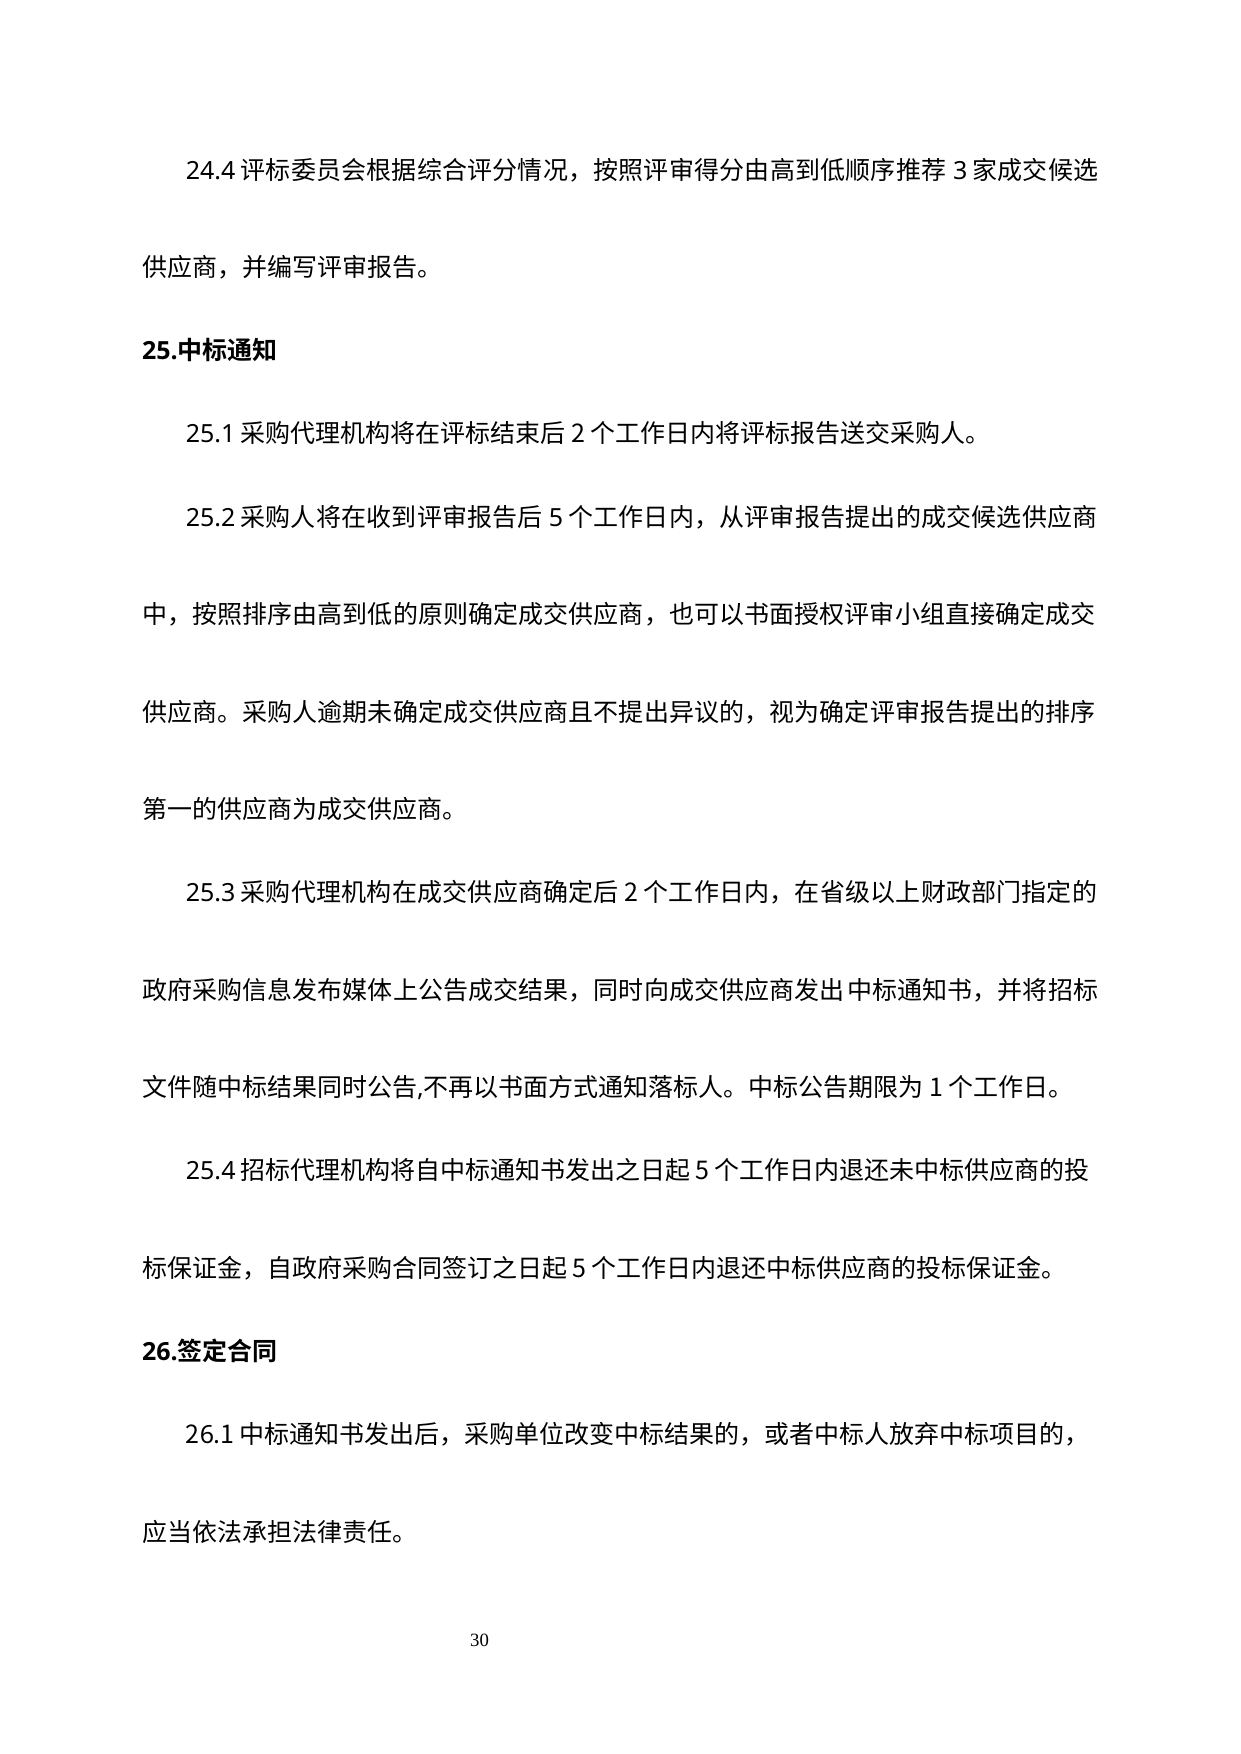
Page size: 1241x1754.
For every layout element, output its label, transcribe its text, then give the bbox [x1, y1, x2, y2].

text 25.3采购代理机构在成交供应商确定后2个工作日内，在省级以上财政部门指定的政府采购信息发布媒体上公告成交结果，同时向成交供应商发出中标通知书，并将招标文件随中标结果同时公告,不再以书面方式通知落标人。中标公告期限为 1 个工作日。 [142, 858, 1098, 1118]
text 25.2采购人将在收到评审报告后5个工作日内，从评审报告提出的成交候选供应商中，按照排序由高到低的原则确定成交供应商，也可以书面授权评审小组直接确定成交供应商。采购人逾期未确定成交供应商且不提出异议的，视为确定评审报告提出的排序第一的供应商为成交供应商。 [142, 483, 1098, 840]
subtitle 25.中标通知 [142, 316, 1098, 381]
text 24.4评标委员会根据综合评分情况，按照评审得分由高到低顺序推荐3家成交候选供应商，并编写评审报告。 [142, 136, 1098, 298]
text 26.1中标通知书发出后，采购单位改变中标结果的，或者中标人放弃中标项目的，应当依法承担法律责任。 [142, 1400, 1098, 1563]
text 25.1采购代理机构将在评标结束后 2 个工作日内将评标报告送交采购人。 [142, 399, 1098, 464]
subtitle 26.签定合同 [142, 1317, 1098, 1382]
text 25.4招标代理机构将自中标通知书发出之日起5个工作日内退还未中标供应商的投标保证金，自政府采购合同签订之日起5个工作日内退还中标供应商的投标保证金。 [142, 1136, 1098, 1299]
